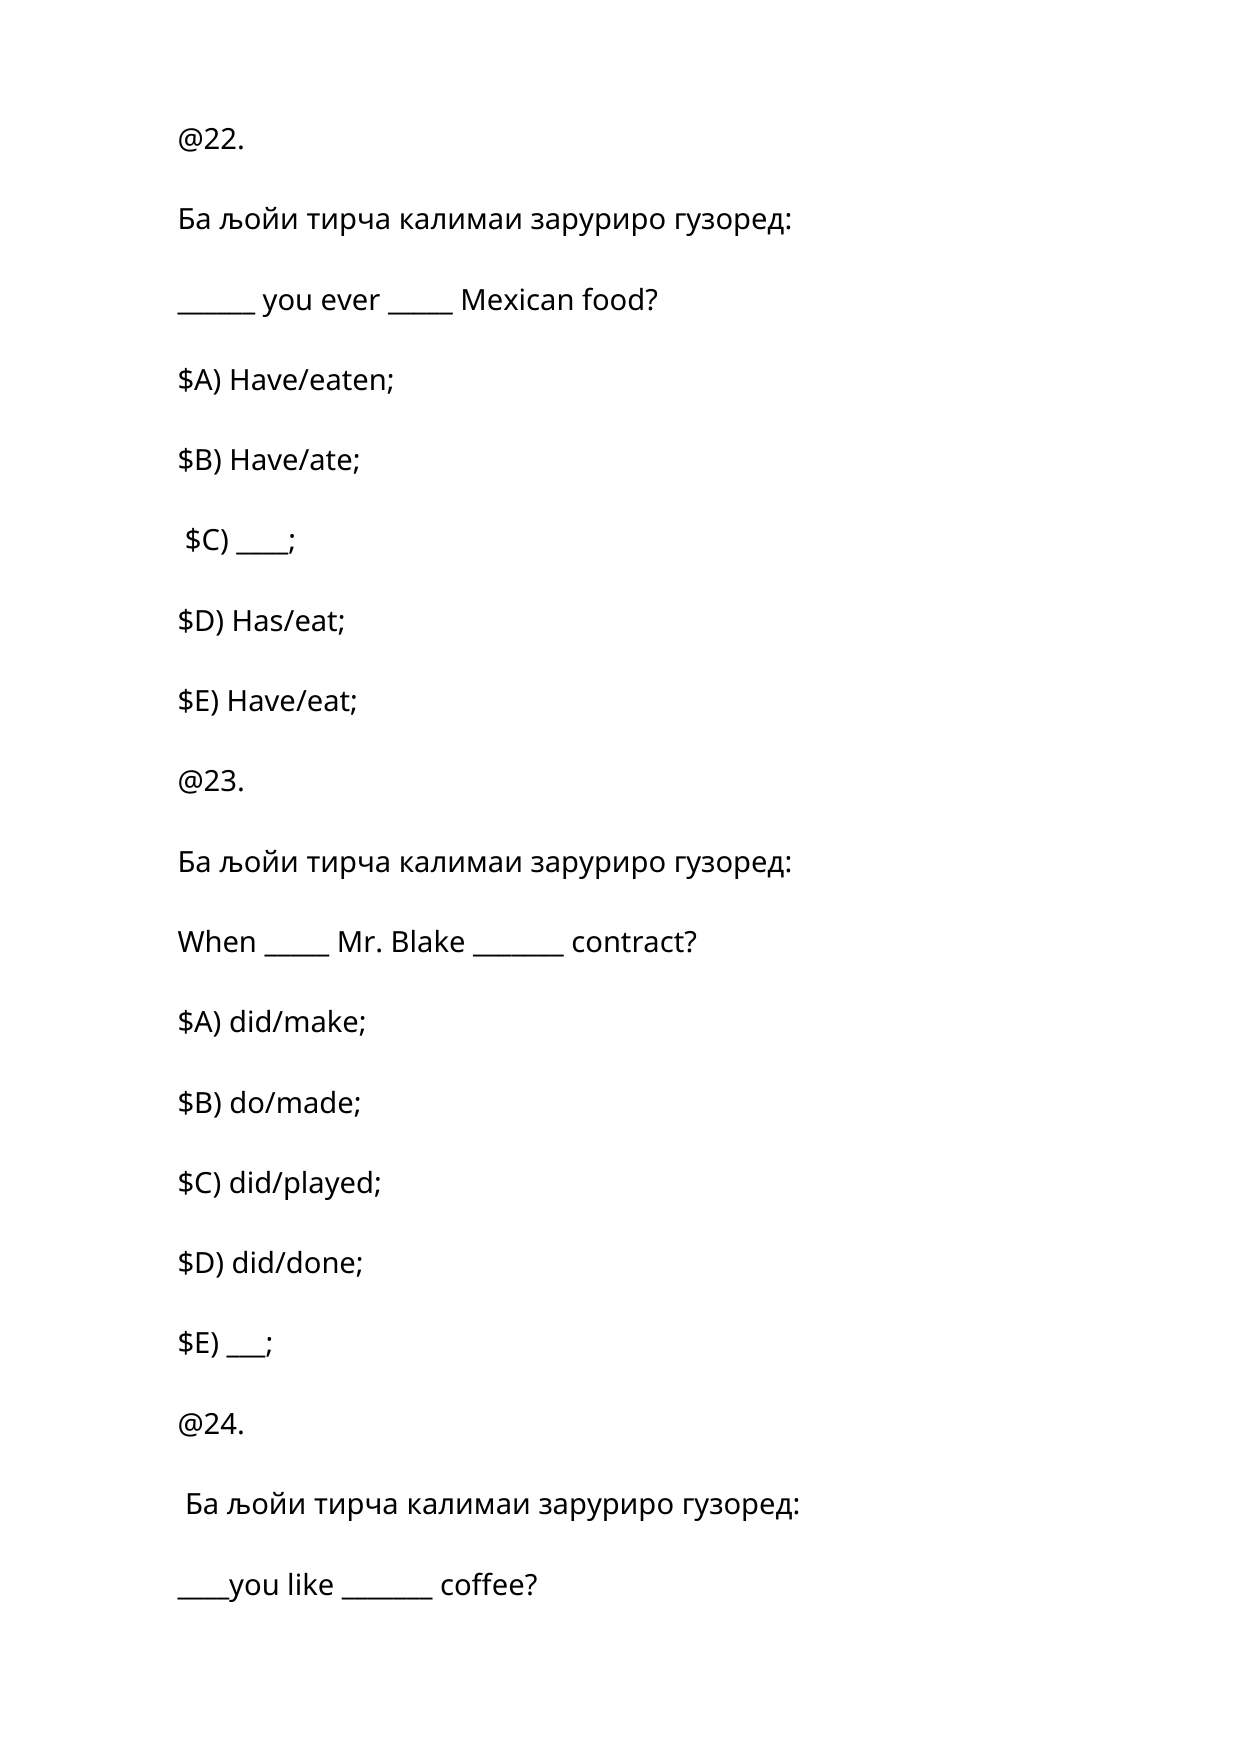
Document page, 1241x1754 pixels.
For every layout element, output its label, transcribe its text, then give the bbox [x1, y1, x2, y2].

text $A) Have/eaten; [177, 359, 1152, 399]
text @23. [177, 761, 1152, 800]
text Ба љойи тирча калимаи заруриро гузоред: [177, 841, 1152, 881]
text $D) did/done; [177, 1242, 1152, 1282]
text When _____ Mr. Blake _______ contract? [177, 921, 1152, 961]
text $E) ___; [177, 1323, 1152, 1362]
text ____you like _______ coffee? [177, 1564, 1152, 1603]
text $B) Have/ate; [177, 439, 1152, 479]
text Ба љойи тирча калимаи заруриро гузоред: [177, 1483, 1152, 1523]
text $C) did/played; [177, 1162, 1152, 1202]
text $C) ____; [177, 520, 1152, 559]
text $A) did/make; [177, 1002, 1152, 1041]
text @22. [177, 118, 1152, 158]
text $B) do/made; [177, 1082, 1152, 1122]
text $D) Has/eat; [177, 600, 1152, 640]
text $E) Have/eat; [177, 680, 1152, 720]
text ______ you ever _____ Mexican food? [177, 279, 1152, 318]
text Ба љойи тирча калимаи заруриро гузоред: [177, 198, 1152, 238]
text @24. [177, 1403, 1152, 1443]
